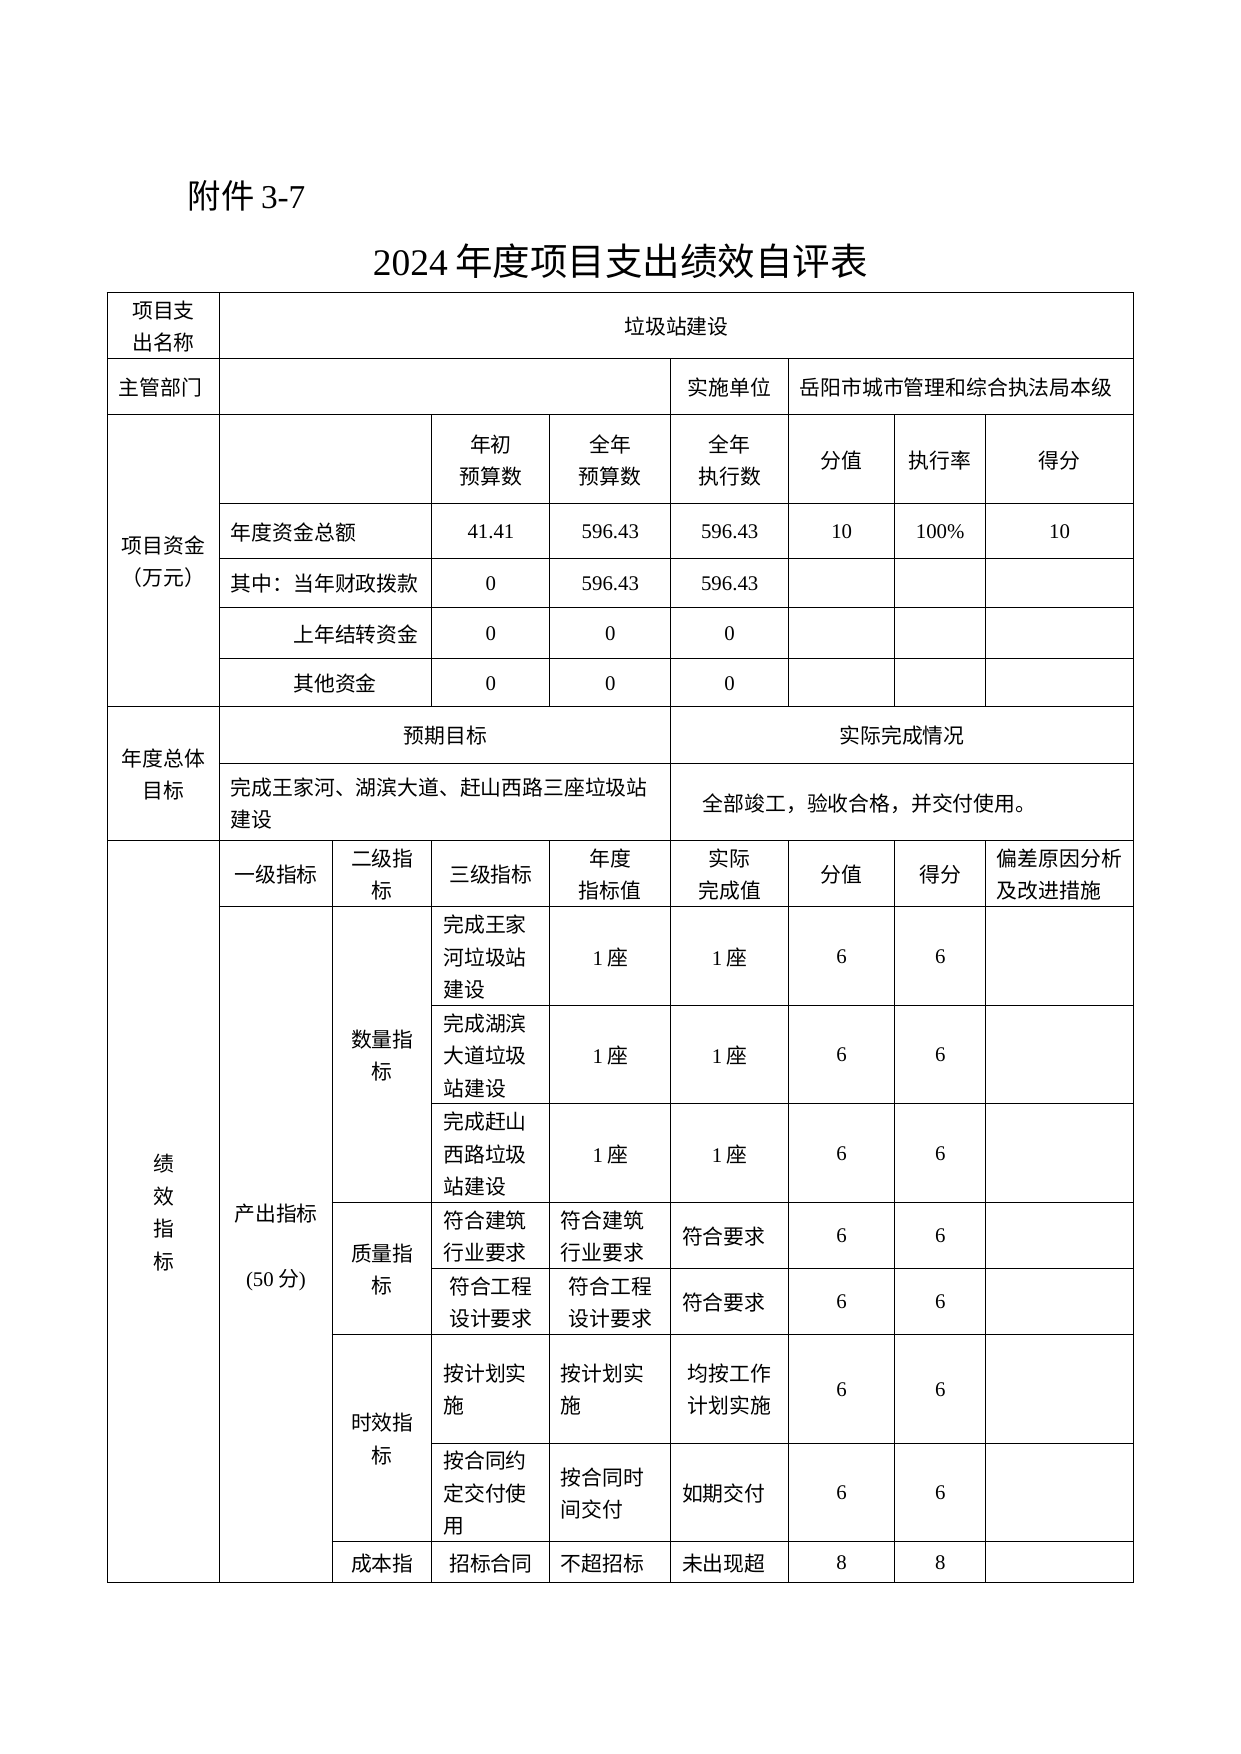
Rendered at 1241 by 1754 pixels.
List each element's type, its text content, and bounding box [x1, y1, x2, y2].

table_header 垃圾站建设 [220, 293, 1133, 358]
table_cell 实际完成情况 [671, 707, 1133, 763]
table_cell 6 [895, 1444, 985, 1541]
table_cell 偏差原因分析及改进措施 [986, 841, 1133, 906]
table_cell 100% [895, 504, 985, 558]
table_cell [789, 608, 894, 658]
table_cell 6 [789, 1006, 894, 1103]
table_cell [986, 1203, 1133, 1268]
table_cell 6 [789, 1269, 894, 1334]
table_cell 6 [895, 1006, 985, 1103]
table_cell 产出指标 (50分) [220, 907, 332, 1582]
table_cell 1座 [671, 1104, 788, 1202]
table_cell 完成湖滨大道垃圾站建设 [432, 1006, 549, 1103]
table_cell 全年 预算数 [550, 415, 670, 503]
table_cell 三级指标 [432, 841, 549, 906]
table_cell [789, 659, 894, 706]
table_cell 时效指标 [333, 1335, 431, 1541]
table_cell 项目资金 （万元） [108, 415, 219, 706]
table_cell 1座 [671, 907, 788, 1004]
table_cell 不超招标合同金额 [550, 1542, 670, 1582]
table_cell 0 [432, 608, 549, 658]
table_cell 年初 预算数 [432, 415, 549, 503]
table_cell [895, 559, 985, 607]
table_cell 8 [789, 1542, 894, 1582]
table_cell 分值 [789, 415, 894, 503]
table_cell 上年结转资金 [220, 608, 431, 658]
table_cell 6 [789, 1104, 894, 1202]
table_cell 符合要求 [671, 1269, 788, 1334]
table_cell 岳阳市城市管理和综合执法局本级 [789, 359, 1133, 414]
table_cell [986, 1444, 1133, 1541]
table_cell [986, 1006, 1133, 1103]
table_cell 0 [671, 608, 788, 658]
table_cell 按合同时间交付 [550, 1444, 670, 1541]
table_cell 6 [789, 1335, 894, 1442]
table_cell 完成王家河垃圾站建设 [432, 907, 549, 1004]
table_cell 均按工作计划实施 [671, 1335, 788, 1442]
table_cell [220, 359, 670, 414]
table_cell 符合要求 [671, 1203, 788, 1268]
text 2024年度项目支出绩效自评表 [187, 227, 1053, 292]
table_cell 如期交付 [671, 1444, 788, 1541]
table_cell 6 [789, 1203, 894, 1268]
table_cell 10 [986, 504, 1133, 558]
table_cell [895, 608, 985, 658]
table_cell 数量指标 [333, 907, 431, 1202]
table_cell [986, 1335, 1133, 1442]
table_cell 年度资金总额 [220, 504, 431, 558]
table_cell 6 [895, 907, 985, 1004]
table_cell 1座 [550, 1104, 670, 1202]
table_cell 质量指标 [333, 1203, 431, 1334]
table_cell 6 [789, 907, 894, 1004]
table_cell 符合建筑行业要求 [550, 1203, 670, 1268]
table_cell 主管部门 [108, 359, 219, 414]
table_cell 596.43 [671, 559, 788, 607]
table_cell 全年 执行数 [671, 415, 788, 503]
table_cell 0 [550, 659, 670, 706]
table_cell [895, 659, 985, 706]
table_cell 一级指标 [220, 841, 332, 906]
table_cell 596.43 [671, 504, 788, 558]
table_cell 未出现超招标合同价现象 [671, 1542, 788, 1582]
table_header 项目支 出名称 [108, 293, 219, 358]
table_cell 按合同约定交付使用 [432, 1444, 549, 1541]
table_cell 6 [895, 1335, 985, 1442]
table_cell 招标合同价 [432, 1542, 549, 1582]
table_cell 完成赶山西路垃圾站建设 [432, 1104, 549, 1202]
table_cell [986, 907, 1133, 1004]
table_cell [986, 1269, 1133, 1334]
table_cell 按计划实施 [550, 1335, 670, 1442]
table_cell 1座 [550, 907, 670, 1004]
table_cell 执行率 [895, 415, 985, 503]
table_cell 年度 指标值 [550, 841, 670, 906]
table_cell [986, 1104, 1133, 1202]
text 附件3-7 [187, 162, 1053, 227]
table_cell 596.43 [550, 559, 670, 607]
table_cell 0 [550, 608, 670, 658]
table_cell [986, 559, 1133, 607]
table_cell 1座 [550, 1006, 670, 1103]
table_cell 10 [789, 504, 894, 558]
table_cell 实施单位 [671, 359, 788, 414]
table_cell 全部竣工，验收合格，并交付使用。 [671, 764, 1133, 840]
table_cell 实际 完成值 [671, 841, 788, 906]
table_cell 6 [789, 1444, 894, 1541]
table_cell 0 [671, 659, 788, 706]
table_cell 6 [895, 1104, 985, 1202]
table_cell 得分 [986, 415, 1133, 503]
table_cell 成本指标 [333, 1542, 431, 1582]
table_cell [986, 608, 1133, 658]
table_cell 符合建筑行业要求 [432, 1203, 549, 1268]
table_cell [789, 559, 894, 607]
table_cell 41.41 [432, 504, 549, 558]
table_cell 绩 效 指 标 [108, 841, 219, 1582]
table_cell 其中：当年财政拨款 [220, 559, 431, 607]
table_cell 596.43 [550, 504, 670, 558]
table_cell 得分 [895, 841, 985, 906]
table_cell 二级指标 [333, 841, 431, 906]
table_cell 按计划实施 [432, 1335, 549, 1442]
table_cell 0 [432, 659, 549, 706]
table_cell 分值 [789, 841, 894, 906]
table_cell 其他资金 [220, 659, 431, 706]
table_cell 年度总体目标 [108, 707, 219, 840]
table_cell 1座 [671, 1006, 788, 1103]
table_cell [220, 415, 431, 503]
table_cell 0 [432, 559, 549, 607]
table_cell 6 [895, 1203, 985, 1268]
table_cell 符合工程设计要求 [432, 1269, 549, 1334]
table_cell 完成王家河、湖滨大道、赶山西路三座垃圾站建设 [220, 764, 670, 840]
table_cell 预期目标 [220, 707, 670, 763]
table_cell 8 [895, 1542, 985, 1582]
table_cell [986, 659, 1133, 706]
table_cell [986, 1542, 1133, 1582]
table_cell 6 [895, 1269, 985, 1334]
table_cell 符合工程设计要求 [550, 1269, 670, 1334]
